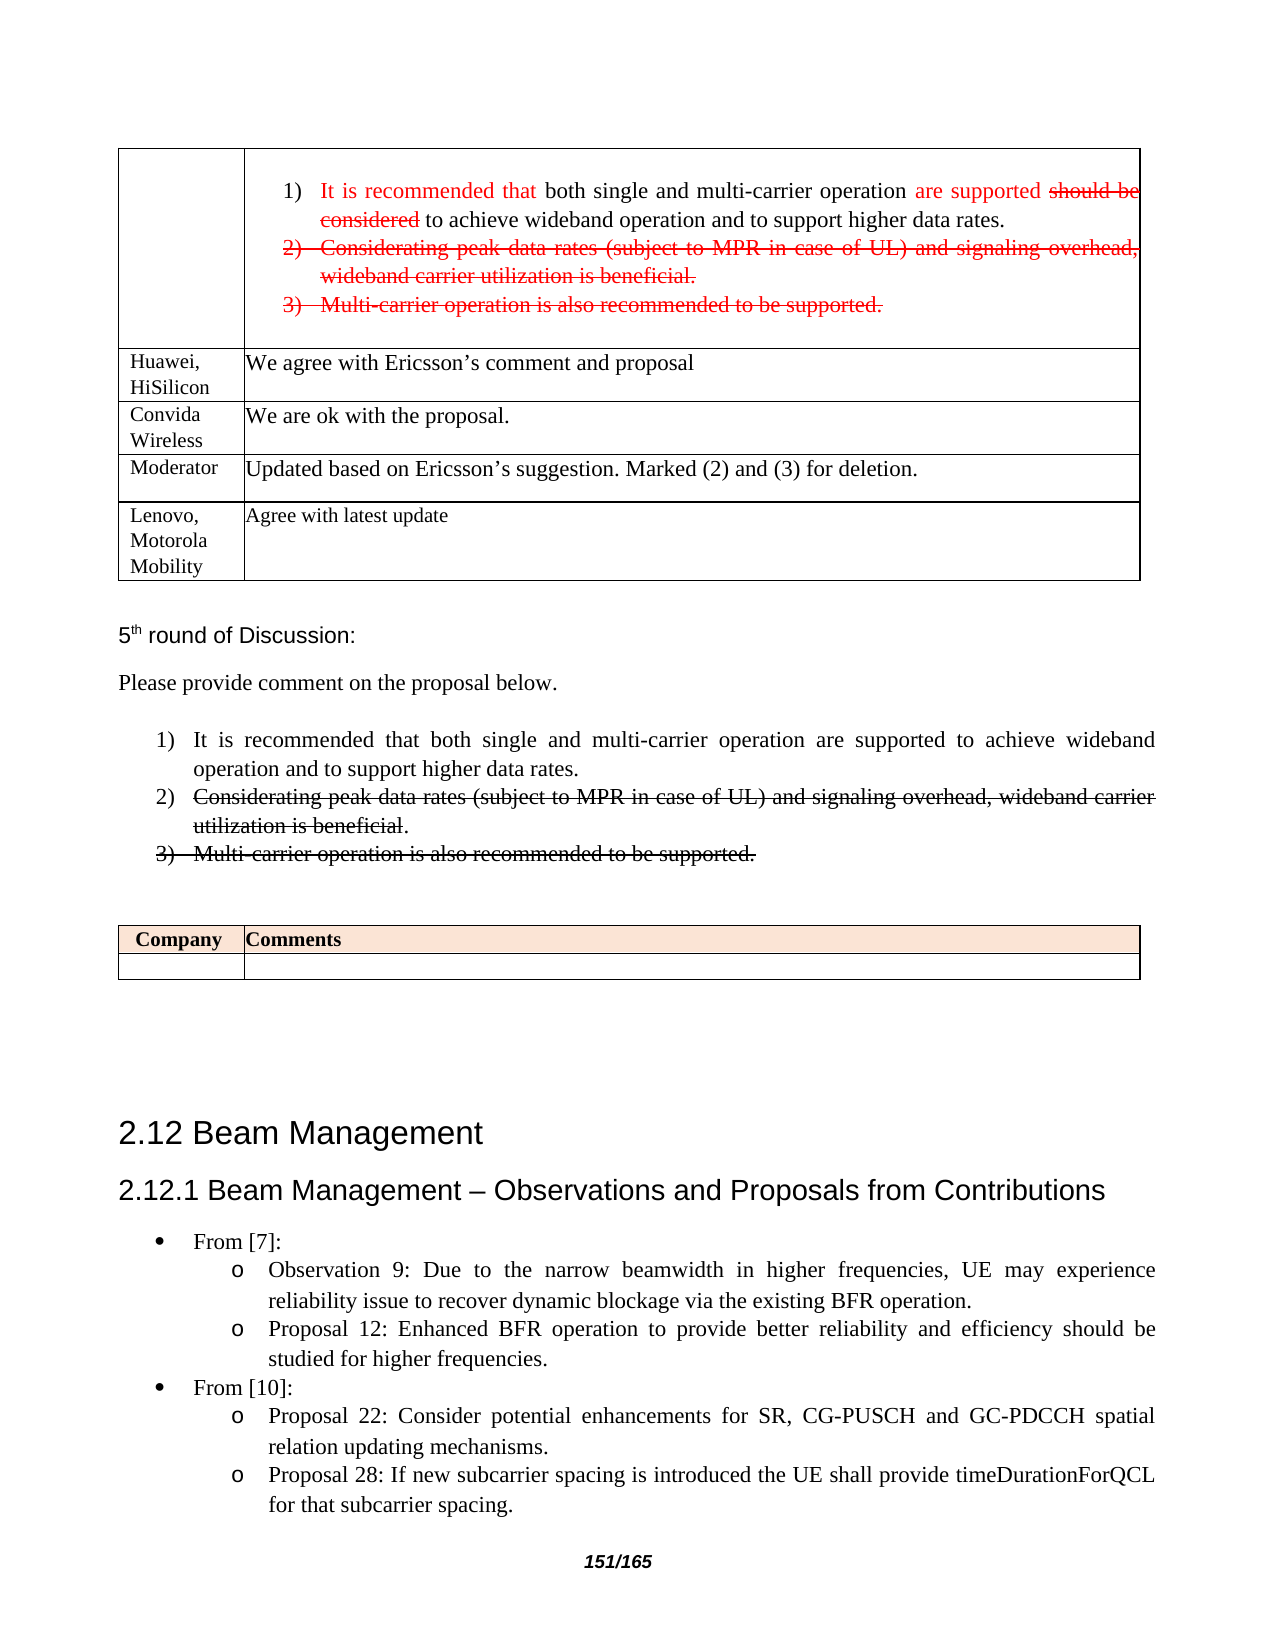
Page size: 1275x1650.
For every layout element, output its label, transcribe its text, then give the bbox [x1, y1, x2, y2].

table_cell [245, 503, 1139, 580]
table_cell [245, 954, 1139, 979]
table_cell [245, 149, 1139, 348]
list From [7]: [156, 1228, 1157, 1254]
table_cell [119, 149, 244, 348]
list From [10]: [156, 1374, 1157, 1400]
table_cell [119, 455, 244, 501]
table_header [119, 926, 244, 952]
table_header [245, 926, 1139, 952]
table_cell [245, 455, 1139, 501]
list Proposal 22: Consider potential enhancements for SR, CG-PUSCH and GC-PDCCH spatial relation updating mechanisms. [231, 1402, 1157, 1459]
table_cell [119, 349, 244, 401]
subtitle 2.12 Beam Management [118, 1113, 1157, 1151]
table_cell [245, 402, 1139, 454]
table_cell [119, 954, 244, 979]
subtitle 5th round of Discussion: [118, 622, 1157, 649]
list It is recommended that both single and multi-carrier operation are supported to achieve wideband operation and to support higher data rates. [156, 726, 1157, 781]
text Please provide comment on the proposal below. [118, 669, 1157, 696]
list Proposal 12: Enhanced BFR operation to provide better reliability and efficiency should be studied for higher frequencies. [231, 1315, 1157, 1372]
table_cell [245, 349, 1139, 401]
list Observation 9: Due to the narrow beamwidth in higher frequencies, UE may experience reliability issue to recover dynamic blockage via the existing BFR operation. [231, 1256, 1157, 1313]
list Considerating peak data rates (subject to MPR in case of UL) and signaling overhead, wideband carrier utilization is beneficial. [156, 783, 1157, 838]
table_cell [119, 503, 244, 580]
subtitle 2.12.1 Beam Management – Observations and Proposals from Contributions [118, 1173, 1157, 1207]
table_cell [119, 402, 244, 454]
list Proposal 28: If new subcarrier spacing is introduced the UE shall provide timeDurationForQCL for that subcarrier spacing. [231, 1461, 1157, 1518]
list Multi-carrier operation is also recommended to be supported. [156, 840, 1157, 866]
